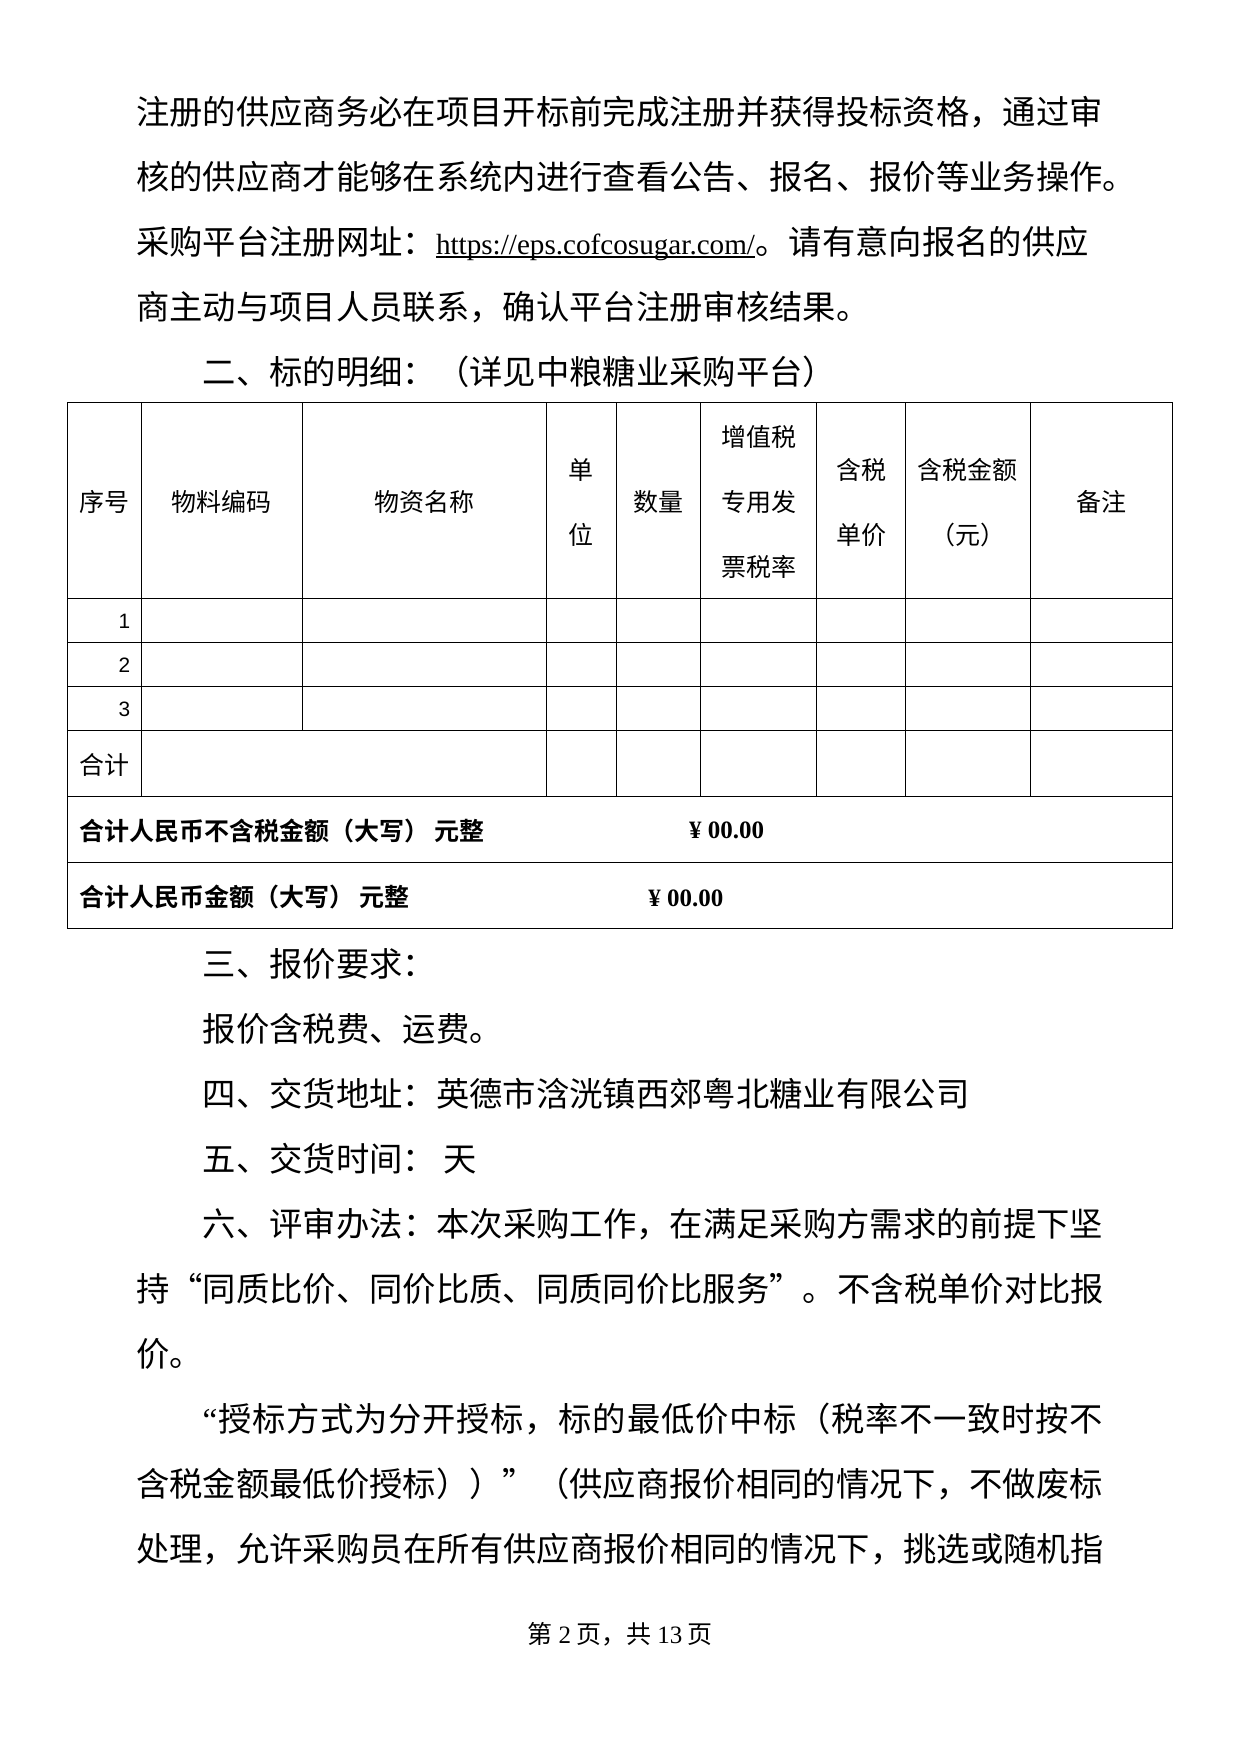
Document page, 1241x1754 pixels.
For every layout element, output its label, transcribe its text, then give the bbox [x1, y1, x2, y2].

table_cell [617, 599, 700, 642]
table_cell 2 [68, 643, 141, 686]
table_cell [1031, 599, 1172, 642]
table_cell [817, 687, 905, 730]
table_header 含税单价 [817, 403, 905, 598]
table_header 物料编码 [142, 403, 302, 598]
table_cell [817, 643, 905, 686]
table_cell [1031, 643, 1172, 686]
table_cell [547, 643, 616, 686]
table_header 序号 [68, 403, 141, 598]
text 五、交货时间： 天 [136, 1124, 1104, 1189]
table_cell [547, 687, 616, 730]
table_header 物资名称 [303, 403, 546, 598]
table_cell [701, 599, 816, 642]
table_cell [617, 643, 700, 686]
table_header 含税金额（元） [906, 403, 1030, 598]
table_header 增值税专用发票税率 [701, 403, 816, 598]
table_cell [701, 687, 816, 730]
table_cell [906, 687, 1030, 730]
table_cell [906, 599, 1030, 642]
table_cell [142, 643, 302, 686]
table_cell [906, 731, 1030, 796]
table_cell [906, 643, 1030, 686]
table_cell [142, 687, 302, 730]
table_cell [817, 599, 905, 642]
table_cell [303, 687, 546, 730]
table_cell [142, 599, 302, 642]
table_cell [547, 731, 616, 796]
table_cell [701, 731, 816, 796]
table_header 单位 [547, 403, 616, 598]
table_cell [1031, 687, 1172, 730]
table_cell [617, 731, 700, 796]
table_cell 合计 [68, 731, 141, 796]
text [136, 77, 1104, 337]
table_cell [303, 643, 546, 686]
list 报价要求： [136, 929, 1115, 994]
table_cell [142, 731, 546, 796]
table_cell 合计人民币金额（大写） 元整 ¥ 00.00 [68, 863, 1172, 928]
table_cell [701, 643, 816, 686]
text 二、标的明细：（详见中粮糖业采购平台） [136, 337, 1104, 402]
table_cell 1 [68, 599, 141, 642]
table_cell [617, 687, 700, 730]
table_cell 3 [68, 687, 141, 730]
table_cell [547, 599, 616, 642]
table_cell 合计人民币不含税金额（大写） 元整 ¥ 00.00 [68, 797, 1172, 862]
list 报价含税费、运费。 [136, 994, 1104, 1059]
table_cell [303, 599, 546, 642]
text 六、评审办法：本次采购工作，在满足采购方需求的前提下坚持“同质比价、同价比质、同质同价比服务”。不含税单价对比报价。 [136, 1189, 1104, 1384]
text 四、交货地址：英德市浛洸镇西郊粤北糖业有限公司 [136, 1059, 1104, 1124]
table_cell [1031, 731, 1172, 796]
table_header 数量 [617, 403, 700, 598]
table_cell [817, 731, 905, 796]
table_header 备注 [1031, 403, 1172, 598]
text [136, 1384, 1104, 1579]
